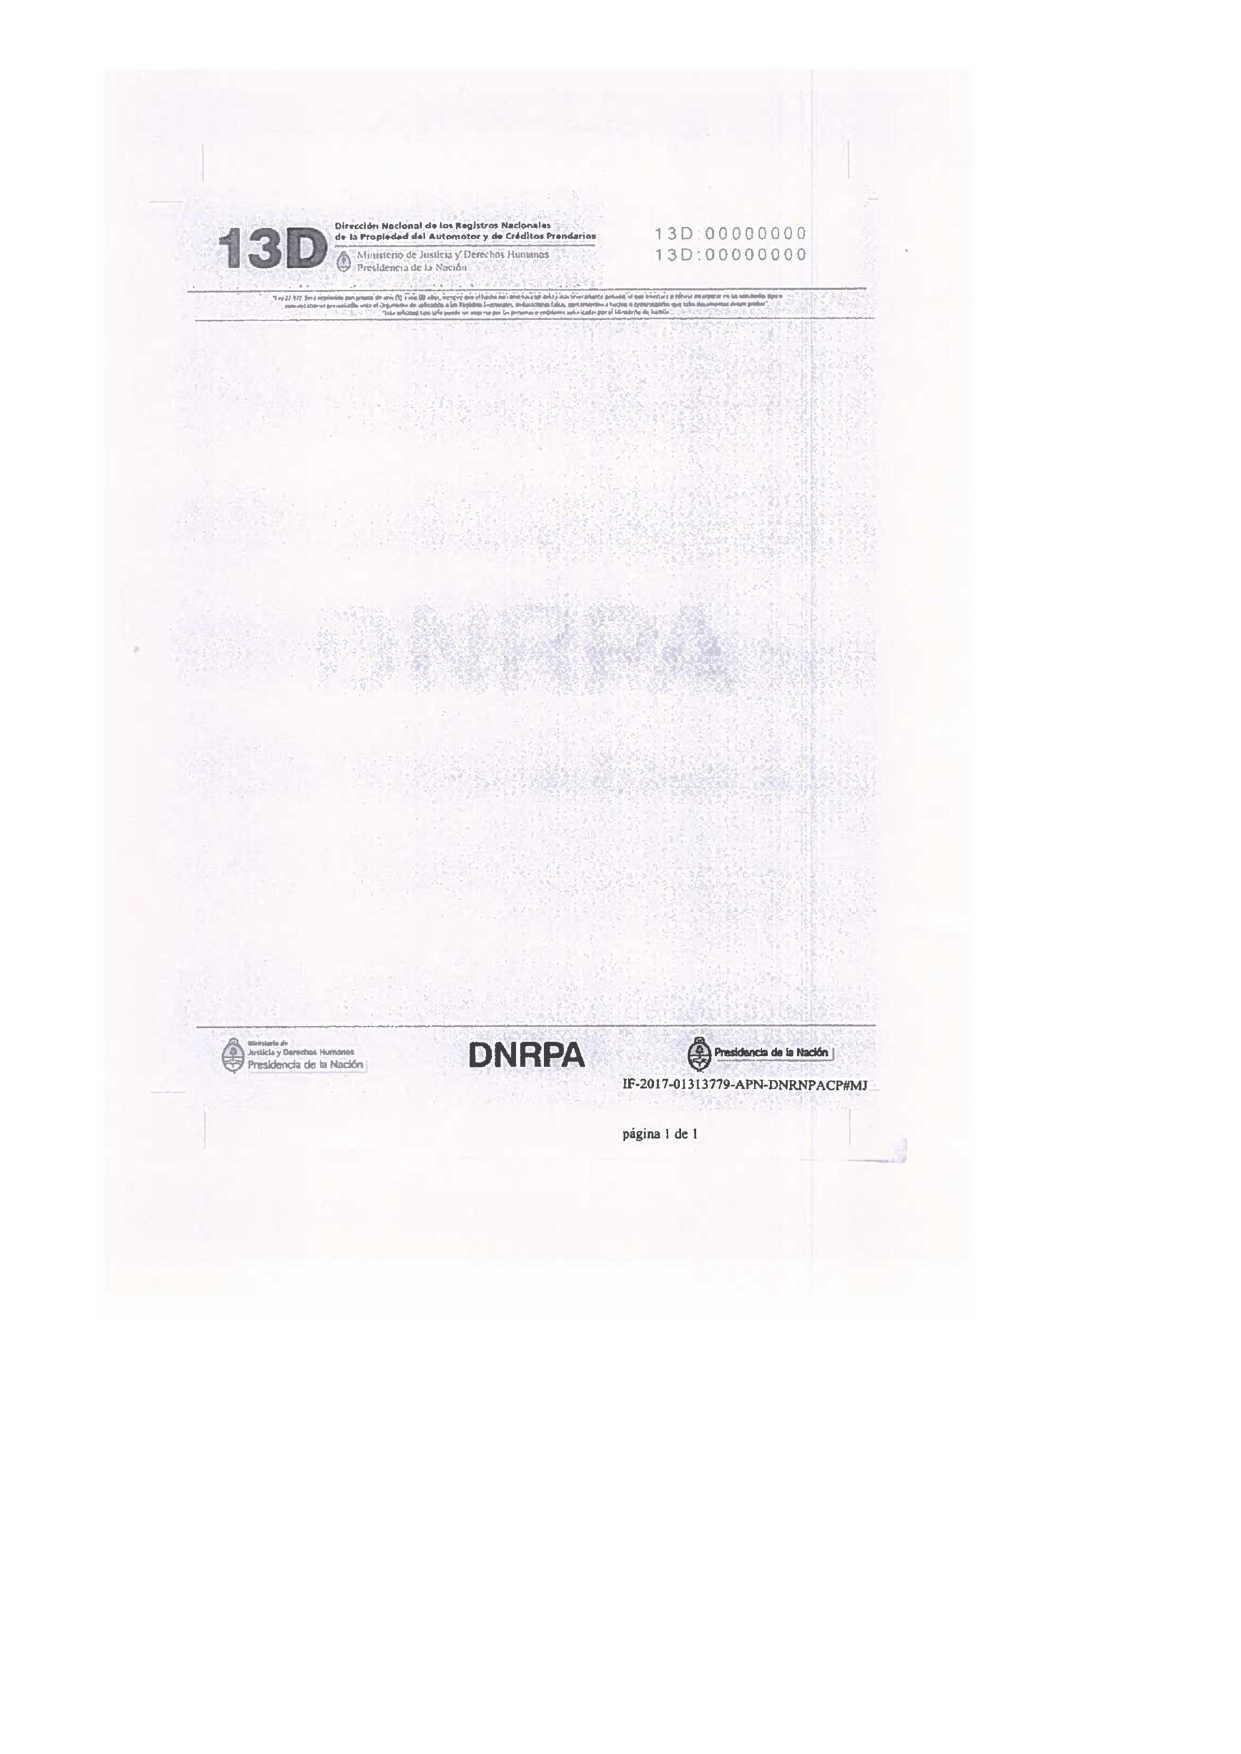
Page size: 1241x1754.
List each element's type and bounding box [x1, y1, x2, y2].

picture [94, 65, 981, 1319]
